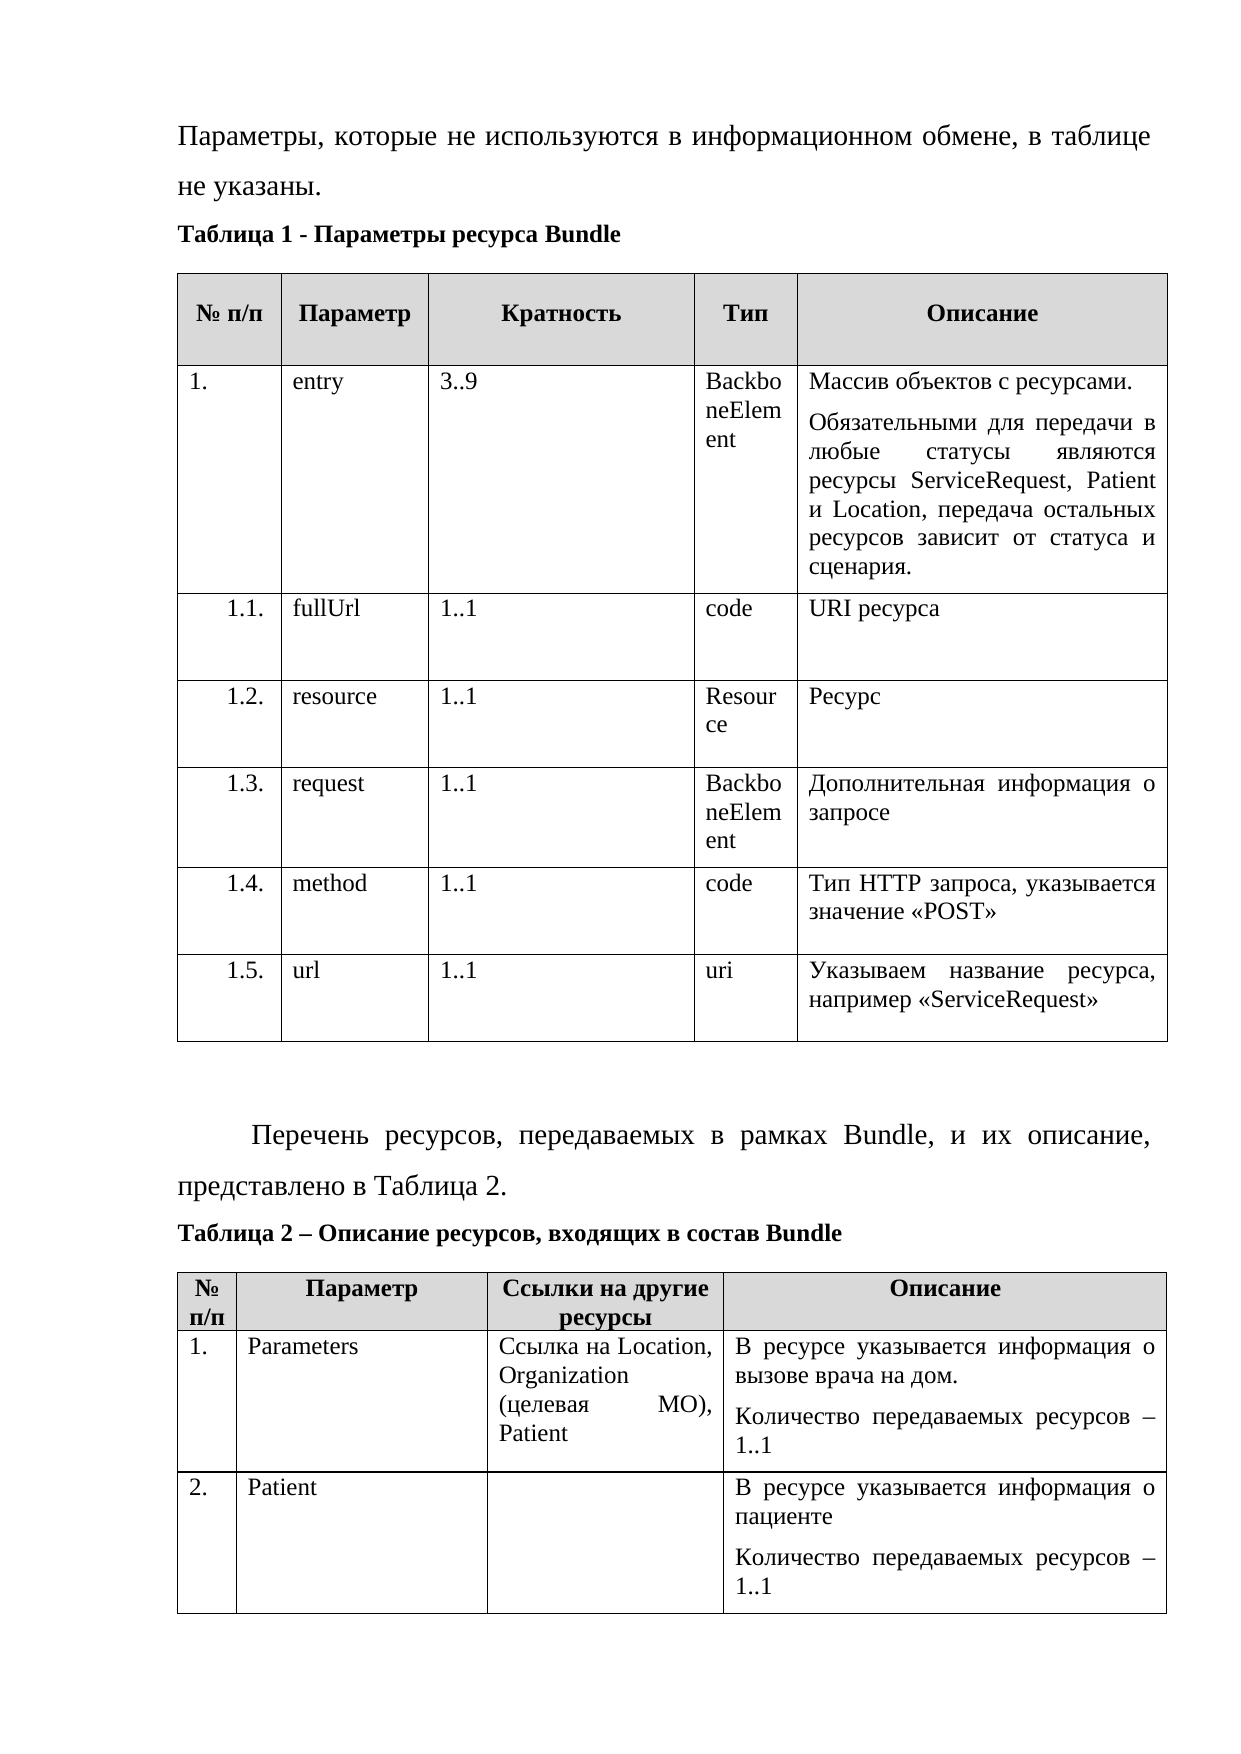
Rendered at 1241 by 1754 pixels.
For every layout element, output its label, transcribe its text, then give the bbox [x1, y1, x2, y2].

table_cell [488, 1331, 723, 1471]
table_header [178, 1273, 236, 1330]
text Таблица 1 - Параметры ресурса Bundle [177, 219, 1152, 247]
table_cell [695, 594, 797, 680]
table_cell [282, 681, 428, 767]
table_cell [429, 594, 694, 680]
text Таблица 2 – Описание ресурсов, входящих в состав Bundle [177, 1218, 1152, 1247]
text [177, 118, 1152, 202]
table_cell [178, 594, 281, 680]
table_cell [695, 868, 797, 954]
text Перечень ресурсов, передаваемых в рамках Bundle, и их описание, представлено в Таблица 2. [177, 1117, 1152, 1201]
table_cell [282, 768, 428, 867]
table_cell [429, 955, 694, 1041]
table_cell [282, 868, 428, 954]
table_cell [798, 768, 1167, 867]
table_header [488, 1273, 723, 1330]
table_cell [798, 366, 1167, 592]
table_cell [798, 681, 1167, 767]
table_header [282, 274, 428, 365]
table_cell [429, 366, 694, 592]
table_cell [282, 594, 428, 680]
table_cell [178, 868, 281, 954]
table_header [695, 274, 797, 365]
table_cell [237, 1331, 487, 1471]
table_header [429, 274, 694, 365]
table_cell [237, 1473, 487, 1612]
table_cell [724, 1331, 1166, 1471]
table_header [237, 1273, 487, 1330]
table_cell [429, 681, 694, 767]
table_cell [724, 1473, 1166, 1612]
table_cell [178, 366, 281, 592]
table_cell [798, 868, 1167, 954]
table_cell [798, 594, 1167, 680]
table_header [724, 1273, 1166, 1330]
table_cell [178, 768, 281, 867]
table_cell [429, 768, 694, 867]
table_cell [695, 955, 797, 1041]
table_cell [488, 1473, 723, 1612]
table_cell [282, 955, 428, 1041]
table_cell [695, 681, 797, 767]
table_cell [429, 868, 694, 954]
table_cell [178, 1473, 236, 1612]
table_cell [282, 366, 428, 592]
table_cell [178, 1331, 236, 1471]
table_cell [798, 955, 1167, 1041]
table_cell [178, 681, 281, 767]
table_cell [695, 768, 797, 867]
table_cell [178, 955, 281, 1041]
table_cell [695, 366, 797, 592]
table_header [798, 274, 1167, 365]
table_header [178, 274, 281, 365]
